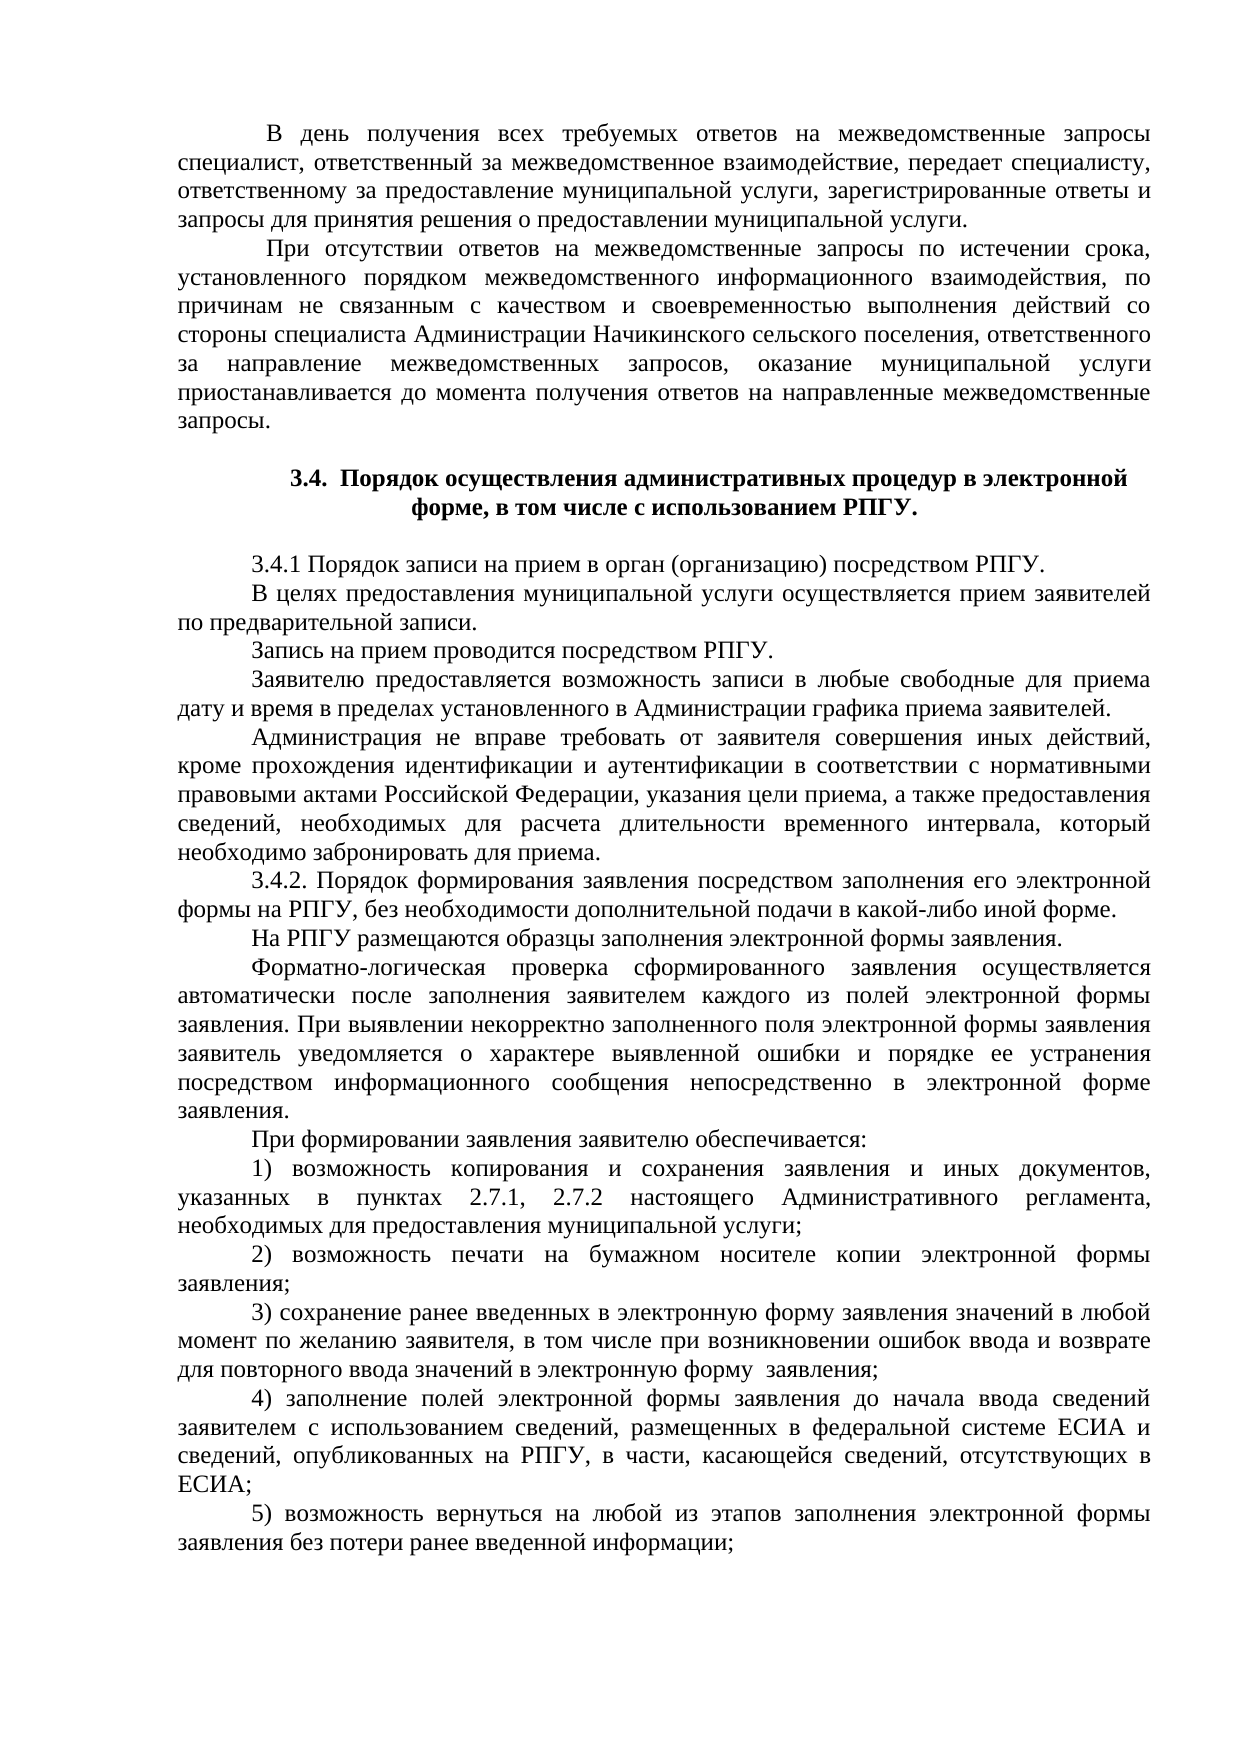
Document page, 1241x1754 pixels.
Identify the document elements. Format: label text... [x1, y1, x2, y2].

text При формировании заявления заявителю обеспечивается: [177, 1124, 1152, 1153]
text Заявителю предоставляется возможность записи в любые свободные для приема дату и время в пределах установленного в Администрации графика приема заявителей. [177, 664, 1152, 722]
text 3.4.2. Порядок формирования заявления посредством заполнения его электронной формы на РПГУ, без необходимости дополнительной подачи в какой-либо иной форме. [177, 866, 1152, 923]
text 3) сохранение ранее введенных в электронную форму заявления значений в любой момент по желанию заявителя, в том числе при возникновении ошибок ввода и возврате для повторного ввода значений в электронную форму заявления; [177, 1297, 1152, 1383]
text На РПГУ размещаются образцы заполнения электронной формы заявления. [177, 923, 1152, 952]
text 3.4.1 Порядок записи на прием в орган (организацию) посредством РПГУ. [177, 549, 1152, 578]
text 3.4. Порядок осуществления административных процедур в электронной форме, в том числе с использованием РПГУ. [177, 463, 1152, 521]
text В день получения всех требуемых ответов на межведомственные запросы специалист, ответственный за межведомственное взаимодействие, передает специалисту, ответственному за предоставление муниципальной услуги, зарегистрированные ответы и запросы для принятия решения о предоставлении муниципальной услуги. [177, 118, 1152, 233]
text Форматно-логическая проверка сформированного заявления осуществляется автоматически после заполнения заявителем каждого из полей электронной формы заявления. При выявлении некорректно заполненного поля электронной формы заявления заявитель уведомляется о характере выявленной ошибки и порядке ее устранения посредством информационного сообщения непосредственно в электронной форме заявления. [177, 952, 1152, 1124]
text В целях предоставления муниципальной услуги осуществляется прием заявителей по предварительной записи. [177, 578, 1152, 636]
text 2) возможность печати на бумажном носителе копии электронной формы заявления; [177, 1239, 1152, 1297]
text 5) возможность вернуться на любой из этапов заполнения электронной формы заявления без потери ранее введенной информации; [177, 1498, 1152, 1556]
text При отсутствии ответов на межведомственные запросы по истечении срока, установленного порядком межведомственного информационного взаимодействия, по причинам не связанным с качеством и своевременностью выполнения действий со стороны специалиста Администрации Начикинского сельского поселения, ответственного за направление межведомственных запросов, оказание муниципальной услуги приостанавливается до момента получения ответов на направленные межведомственные запросы. [177, 233, 1152, 434]
text 4) заполнение полей электронной формы заявления до начала ввода сведений заявителем с использованием сведений, размещенных в федеральной системе ЕСИА и сведений, опубликованных на РПГУ, в части, касающейся сведений, отсутствующих в ЕСИА; [177, 1383, 1152, 1498]
text Администрация не вправе требовать от заявителя совершения иных действий, кроме прохождения идентификации и аутентификации в соответствии с нормативными правовыми актами Российской Федерации, указания цели приема, а также предоставления сведений, необходимых для расчета длительности временного интервала, который необходимо забронировать для приема. [177, 722, 1152, 866]
text 1) возможность копирования и сохранения заявления и иных документов, указанных в пунктах 2.7.1, 2.7.2 настоящего Административного регламента, необходимых для предоставления муниципальной услуги; [177, 1153, 1152, 1239]
text Запись на прием проводится посредством РПГУ. [177, 636, 1152, 664]
